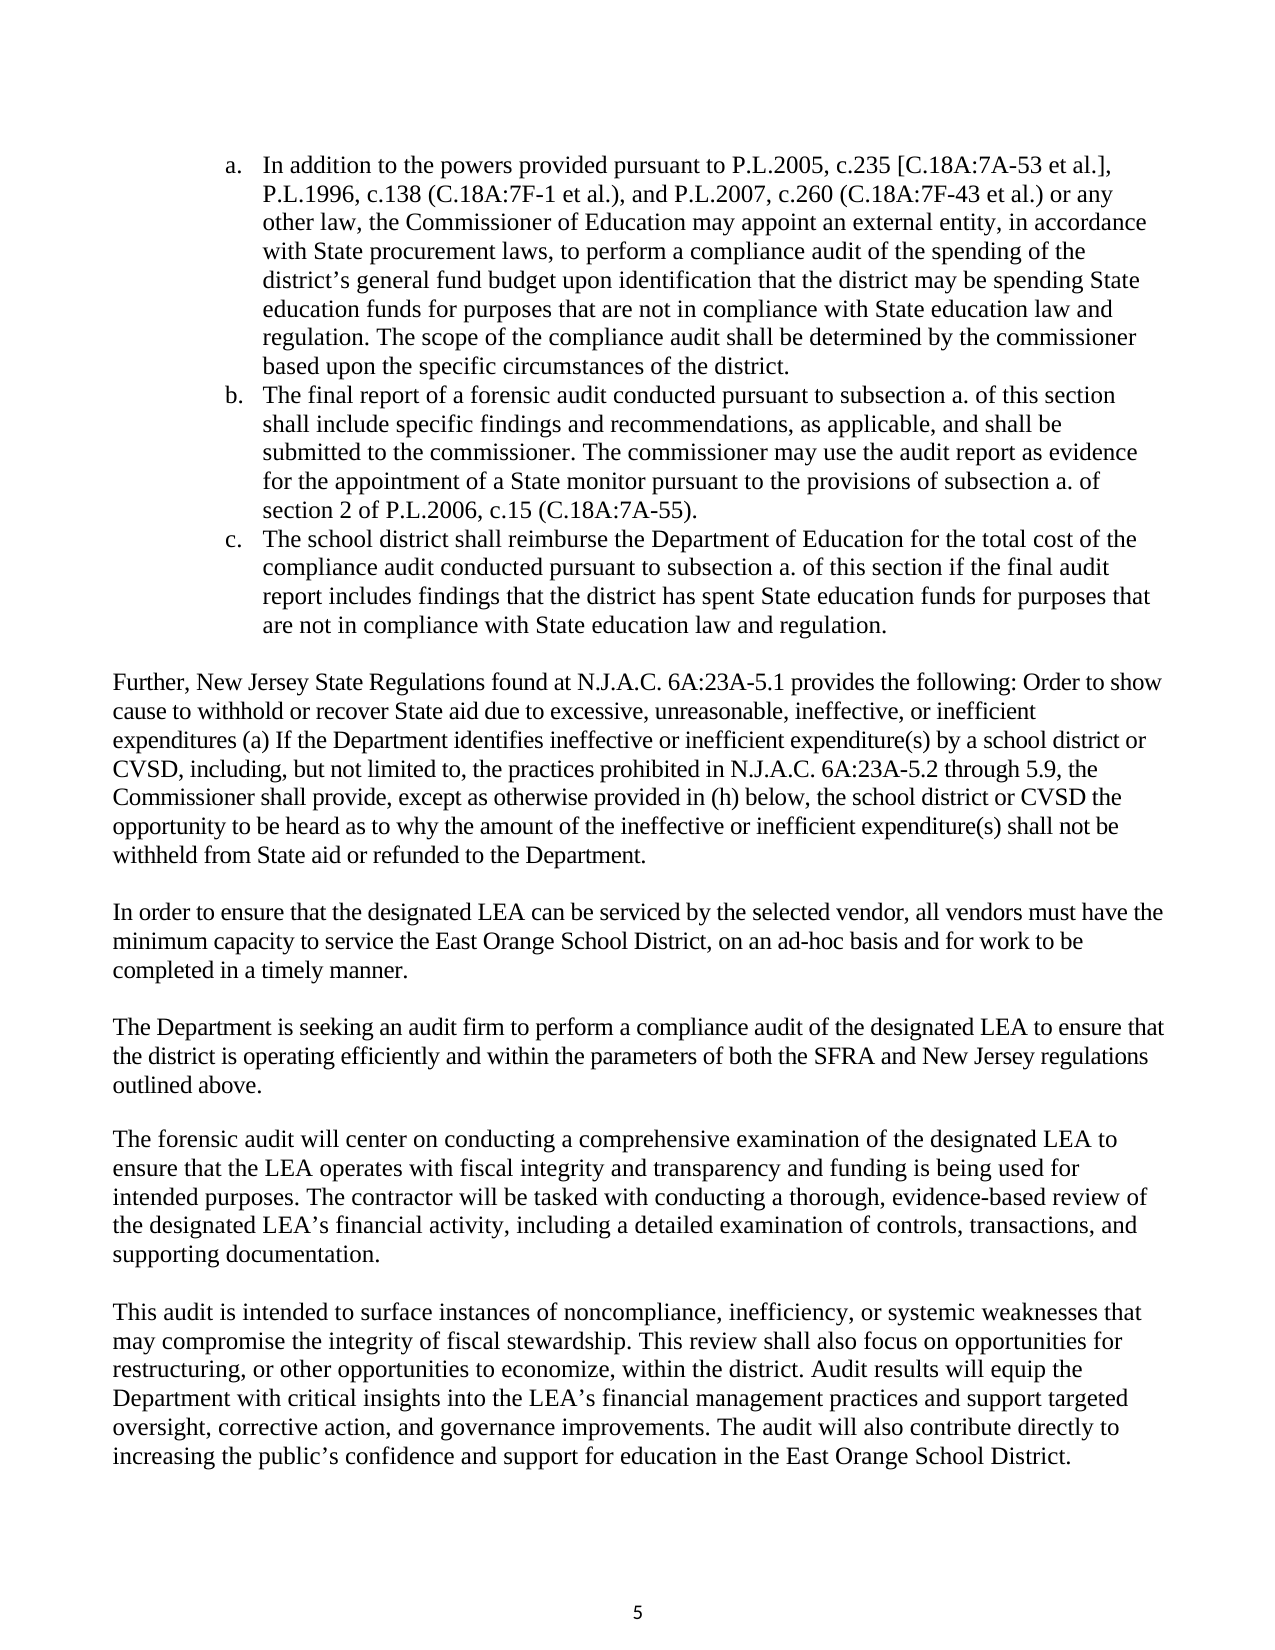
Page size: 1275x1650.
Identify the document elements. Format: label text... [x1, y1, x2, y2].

text The Department is seeking an audit firm to perform a compliance audit of the designated LEA to ensure that the district is operating efficiently and within the parameters of both the SFRA and New Jersey regulations outlined above. [112, 1012, 1166, 1099]
text In order to ensure that the designated LEA can be serviced by the selected vendor, all vendors must have the minimum capacity to service the East Orange School District, on an ad-hoc basis and for work to be completed in a timely manner. [112, 897, 1166, 984]
text Further, New Jersey State Regulations found at N.J.A.C. 6A:23A-5.1 provides the following: Order to show cause to withhold or recover State aid due to excessive, unreasonable, ineffective, or inefficient expenditures (a) If the Department identifies ineffective or inefficient expenditure(s) by a school district or CVSD, including, but not limited to, the practices prohibited in N.J.A.C. 6A:23A-5.2 through 5.9, the Commissioner shall provide, except as otherwise provided in (h) below, the school district or CVSD the opportunity to be heard as to why the amount of the ineffective or inefficient expenditure(s) shall not be withheld from State aid or refunded to the Department. [112, 667, 1162, 869]
list In addition to the powers provided pursuant to P.L.2005, c.235 [C.18A:7A-53 et al.], P.L.1996, c.138 (C.18A:7F-1 et al.), and P.L.2007, c.260 (C.18A:7F-43 et al.) or any other law, the Commissioner of Education may appoint an external entity, in accordance with State procurement laws, to perform a compliance audit of the spending of the district’s general fund budget upon identification that the district may be spending State education funds for purposes that are not in compliance with State education law and regulation. The scope of the compliance audit shall be determined by the commissioner based upon the specific circumstances of the district. [225, 150, 1162, 380]
list The final report of a forensic audit conducted pursuant to subsection a. of this section shall include specific findings and recommendations, as applicable, and shall be submitted to the commissioner. The commissioner may use the audit report as evidence for the appointment of a State monitor pursuant to the provisions of subsection a. of section 2 of P.L.2006, c.15 (C.18A:7A-55). [225, 380, 1162, 524]
text The forensic audit will center on conducting a comprehensive examination of the designated LEA to ensure that the LEA operates with fiscal integrity and transparency and funding is being used for intended purposes. The contractor will be tasked with conducting a thorough, evidence-based review of the designated LEA’s financial activity, including a detailed examination of controls, transactions, and supporting documentation. [112, 1124, 1162, 1268]
list The school district shall reimburse the Department of Education for the total cost of the compliance audit conducted pursuant to subsection a. of this section if the final audit report includes findings that the district has spent State education funds for purposes that are not in compliance with State education law and regulation. [225, 524, 1162, 639]
text This audit is intended to surface instances of noncompliance, inefficiency, or systemic weaknesses that may compromise the integrity of fiscal stewardship. This review shall also focus on opportunities for restructuring, or other opportunities to economize, within the district. Audit results will equip the Department with critical insights into the LEA’s financial management practices and support targeted oversight, corrective action, and governance improvements. The audit will also contribute directly to increasing the public’s confidence and support for education in the East Orange School District. [112, 1297, 1162, 1469]
